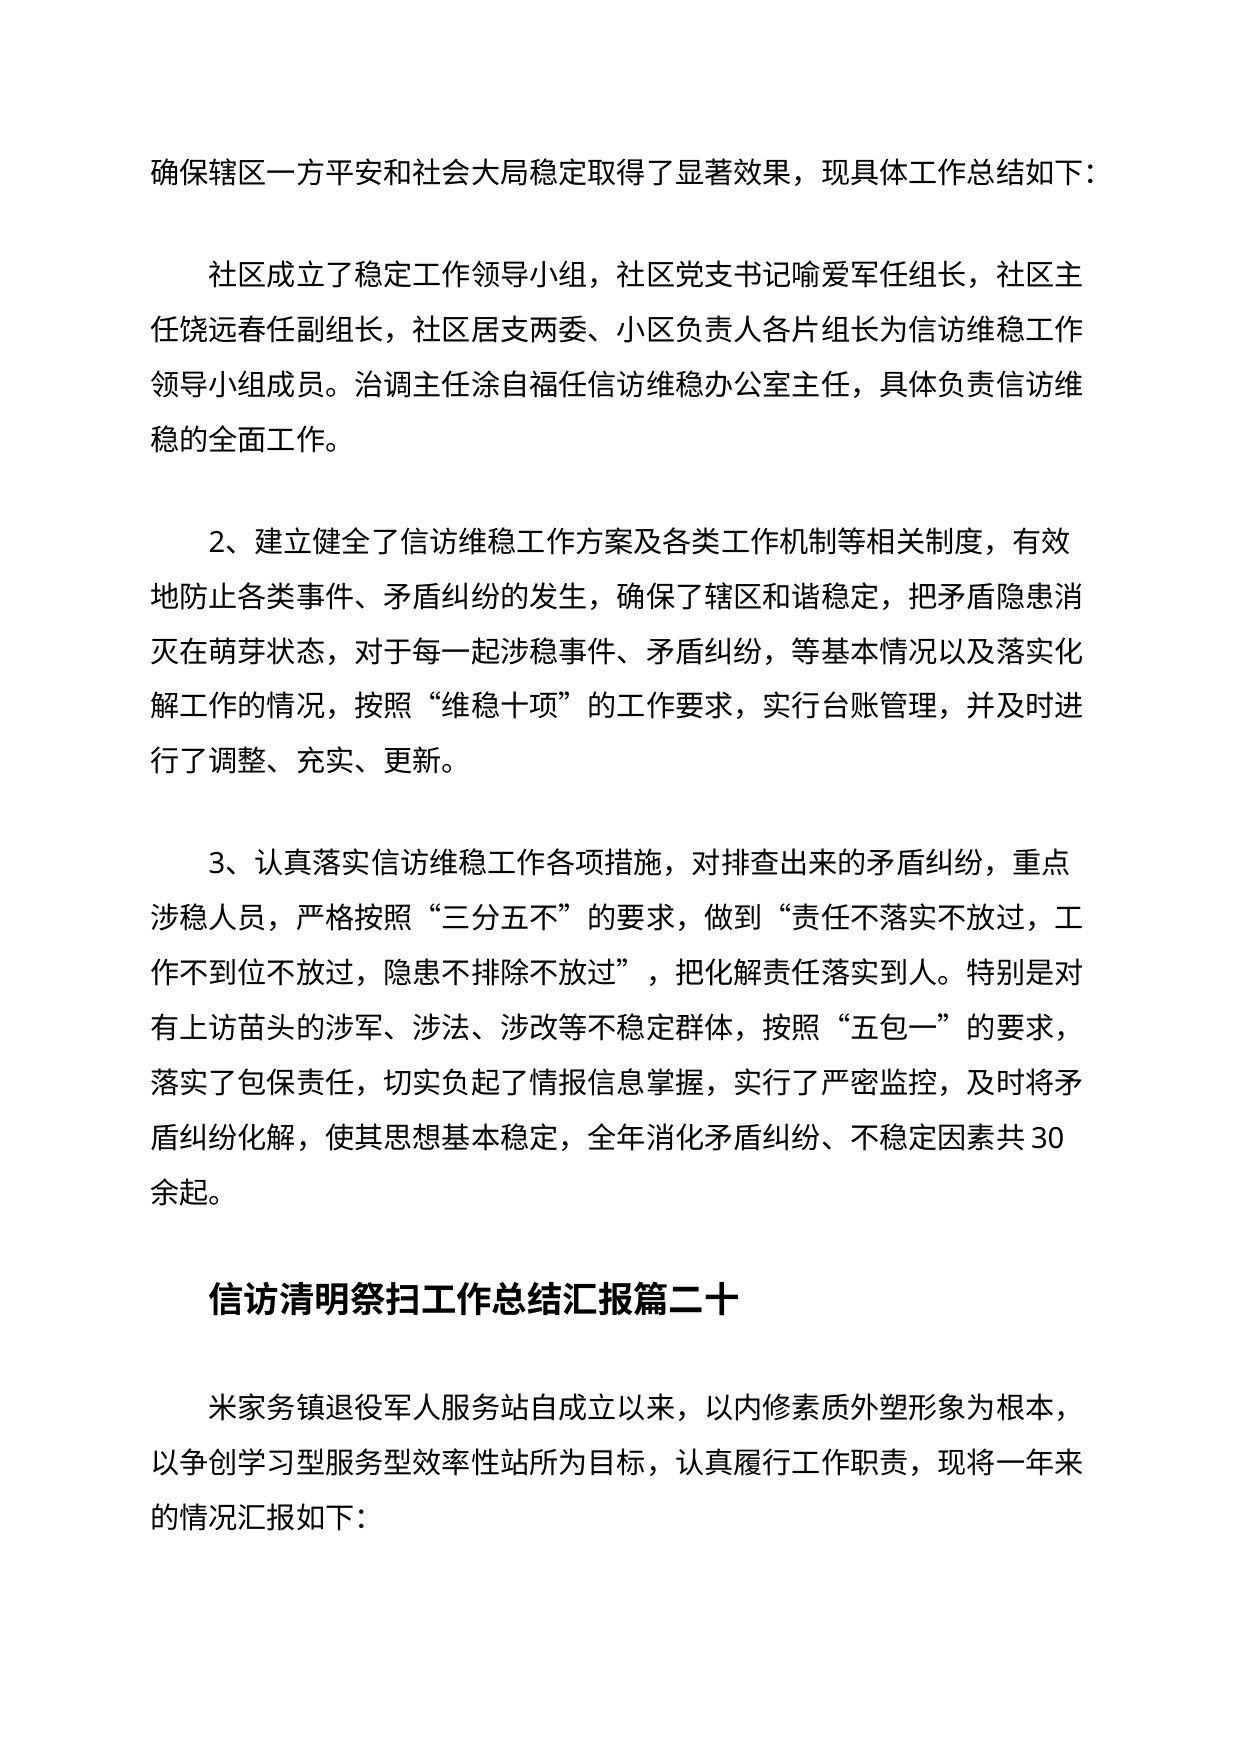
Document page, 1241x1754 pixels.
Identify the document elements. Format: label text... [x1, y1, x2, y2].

text 3、认真落实信访维稳工作各项措施，对排查出来的矛盾纠纷，重点涉稳人员，严格按照“三分五不”的要求，做到“责任不落实不放过，工作不到位不放过，隐患不排除不放过”，把化解责任落实到人。特别是对有上访苗头的涉军、涉法、涉改等不稳定群体，按照“五包一”的要求，落实了包保责任，切实负起了情报信息掌握，实行了严密监控，及时将矛盾纠纷化解，使其思想基本稳定，全年消化矛盾纠纷、不稳定因素共30余起。 [150, 840, 1090, 1212]
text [150, 150, 1090, 192]
text 米家务镇退役军人服务站自成立以来，以内修素质外塑形象为根本，以争创学习型服务型效率性站所为目标，认真履行工作职责，现将一年来的情况汇报如下： [150, 1384, 1090, 1537]
text 信访清明祭扫工作总结汇报篇二十 [150, 1271, 1090, 1322]
text 2、建立健全了信访维稳工作方案及各类工作机制等相关制度，有效地防止各类事件、矛盾纠纷的发生，确保了辖区和谐稳定，把矛盾隐患消灭在萌芽状态，对于每一起涉稳事件、矛盾纠纷，等基本情况以及落实化解工作的情况，按照“维稳十项”的工作要求，实行台账管理，并及时进行了调整、充实、更新。 [150, 518, 1090, 780]
text 社区成立了稳定工作领导小组，社区党支书记喻爱军任组长，社区主任饶远春任副组长，社区居支两委、小区负责人各片组长为信访维稳工作领导小组成员。治调主任涂自福任信访维稳办公室主任，具体负责信访维稳的全面工作。 [150, 252, 1090, 459]
